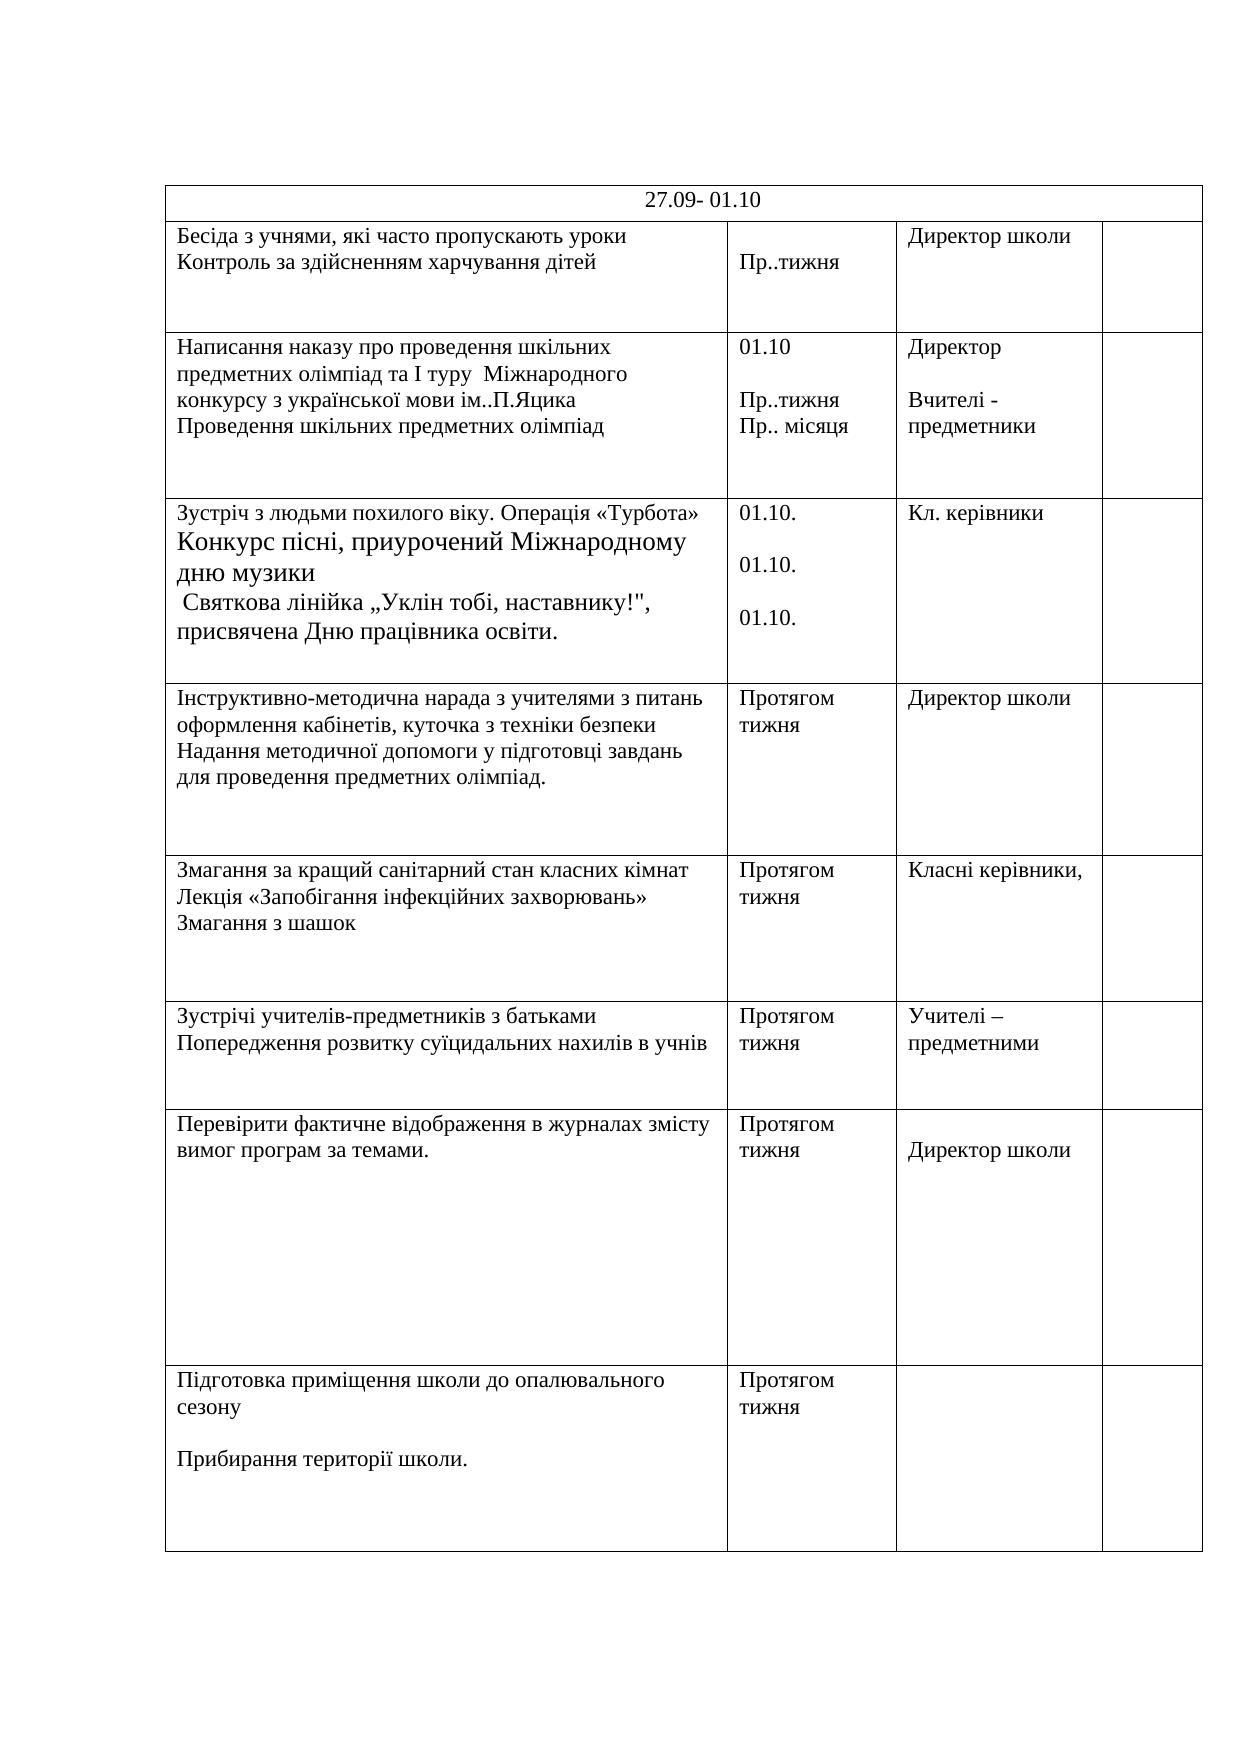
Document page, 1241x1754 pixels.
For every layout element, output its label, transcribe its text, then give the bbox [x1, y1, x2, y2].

table_cell Змагання за кращий санітарний стан класних кімнат Лекція «Запобігання інфекційних захворювань» Змагання з шашок [166, 856, 727, 1001]
table_header 27.09- 01.10 [166, 186, 1202, 221]
table_cell Протягом тижня [728, 856, 896, 1001]
table_cell [1103, 333, 1202, 498]
table_cell 01.10. 01.10. 01.10. [728, 499, 896, 683]
table_cell [1103, 222, 1202, 332]
table_cell Протягом тижня [728, 684, 896, 855]
table_cell [1103, 1366, 1202, 1551]
table_cell Директор школи [897, 684, 1102, 855]
table_cell Учителі –предметними [897, 1002, 1102, 1108]
table_cell Протягом тижня [728, 1366, 896, 1551]
table_cell Написання наказу про проведення шкільних предметних олімпіад та І туру Міжнародного конкурсу з української мови ім..П.Яцика Проведення шкільних предметних олімпіад [166, 333, 727, 498]
table_cell [1103, 856, 1202, 1001]
table_cell Інструктивно-методична нарада з учителями з питань оформлення кабінетів, куточка з техніки безпеки Надання методичної допомоги у підготовці завдань для проведення предметних олімпіад. [166, 684, 727, 855]
table_cell [1103, 684, 1202, 855]
table_cell 01.10 Пр..тижня Пр.. місяця [728, 333, 896, 498]
table_cell [1103, 1110, 1202, 1365]
table_cell Підготовка приміщення школи до опалювального сезону Прибирання території школи. [166, 1366, 727, 1551]
table_cell [1103, 499, 1202, 683]
table_cell [1103, 1002, 1202, 1108]
table_cell Протягом тижня [728, 1002, 896, 1108]
table_cell Директор школи [897, 1110, 1102, 1365]
table_cell Зустріч з людьми похилого віку. Операція «Турбота» Конкурс пісні, приурочений Міжнародному дню музики Святкова лінійка „Уклін тобі, наставнику!", присвячена Дню працівника освіти. [166, 499, 727, 683]
table_cell Перевірити фактичне відображення в журналах змісту вимог програм за темами. [166, 1110, 727, 1365]
table_cell [897, 1366, 1102, 1551]
table_cell Зустрічі учителів-предметників з батьками Попередження розвитку суїцидальних нахилів в учнів [166, 1002, 727, 1108]
table_cell Бесіда з учнями, які часто пропускають уроки Контроль за здійсненням харчування дітей [166, 222, 727, 332]
table_cell Директор школи [897, 222, 1102, 332]
table_cell Директор Вчителі - предметники [897, 333, 1102, 498]
table_cell Пр..тижня [728, 222, 896, 332]
table_cell Кл. керівники [897, 499, 1102, 683]
table_cell Протягом тижня [728, 1110, 896, 1365]
table_cell Класні керівники, [897, 856, 1102, 1001]
